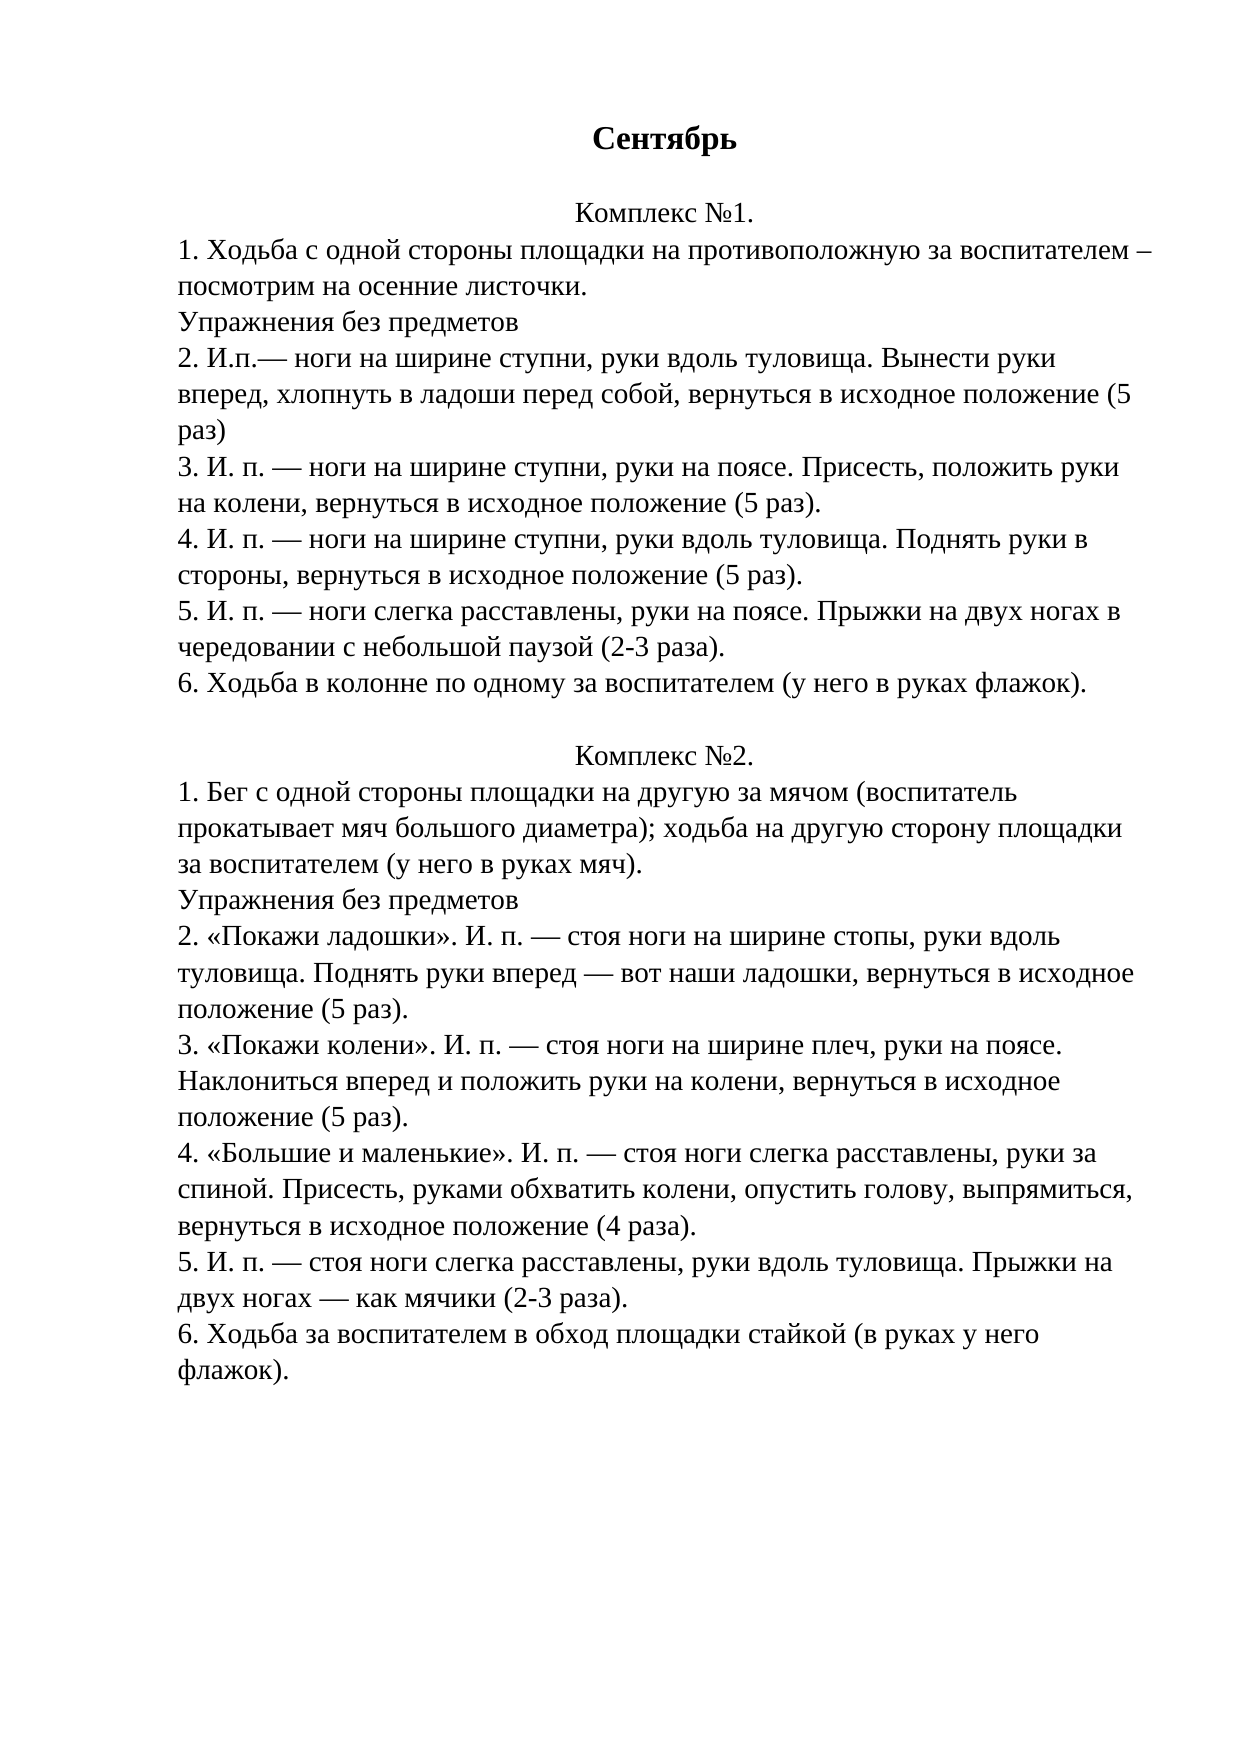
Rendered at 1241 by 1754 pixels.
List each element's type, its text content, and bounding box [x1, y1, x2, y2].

text 6. Ходьба в колонне по одному за воспитателем (у него в руках флажок). [177, 666, 1152, 699]
text 3. «Покажи колени». И. п. — стоя ноги на ширине плеч, руки на поясе. Наклониться вперед и положить руки на колени, вернуться в исходное положение (5 раз). [177, 1027, 1152, 1133]
text 2. И.п.— ноги на ширине ступни, руки вдоль туловища. Вынести руки вперед, хлопнуть в ладоши перед собой, вернуться в исходное положение (5 раз) [177, 340, 1152, 446]
text 3. И. п. — ноги на ширине ступни, руки на поясе. Присесть, положить руки на колени, вернуться в исходное положение (5 раз). [177, 449, 1152, 518]
text 1. Бег с одной стороны площадки на другую за мячом (воспитатель прокатывает мяч большого диаметра); ходьба на другую сторону площадки за воспитателем (у него в руках мяч). [177, 774, 1152, 880]
text 4. И. п. — ноги на ширине ступни, руки вдоль туловища. Поднять руки в стороны, вернуться в исходное положение (5 раз). [177, 521, 1152, 591]
text 4. «Большие и маленькие». И. п. — стоя ноги слегка расставлены, руки за спиной. Присесть, руками обхватить колени, опустить голову, выпрямиться, вернуться в исходное положение (4 раза). [177, 1135, 1152, 1241]
text 2. «Покажи ладошки». И. п. — стоя ноги на ширине стопы, руки вдоль туловища. Поднять руки вперед — вот наши ладошки, вернуться в исходное положение (5 раз). [177, 918, 1152, 1024]
text Сентябрь [177, 118, 1152, 156]
text Упражнения без предметов [177, 882, 1152, 916]
text Упражнения без предметов [177, 304, 1152, 338]
text 5. И. п. — стоя ноги слегка расставлены, руки вдоль туловища. Прыжки на двух ногах — как мячики (2-3 раза). [177, 1244, 1152, 1313]
text 6. Ходьба за воспитателем в обход площадки стайкой (в руках у него флажок). [177, 1316, 1152, 1386]
text Комплекс №2. [177, 738, 1152, 771]
text 5. И. п. — ноги слегка расставлены, руки на поясе. Прыжки на двух ногах в чередовании с небольшой паузой (2-3 раза). [177, 593, 1152, 663]
text Комплекс №1. [177, 196, 1152, 229]
text 1. Ходьба с одной стороны площадки на противоположную за воспитателем – посмотрим на осенние листочки. [177, 232, 1152, 301]
